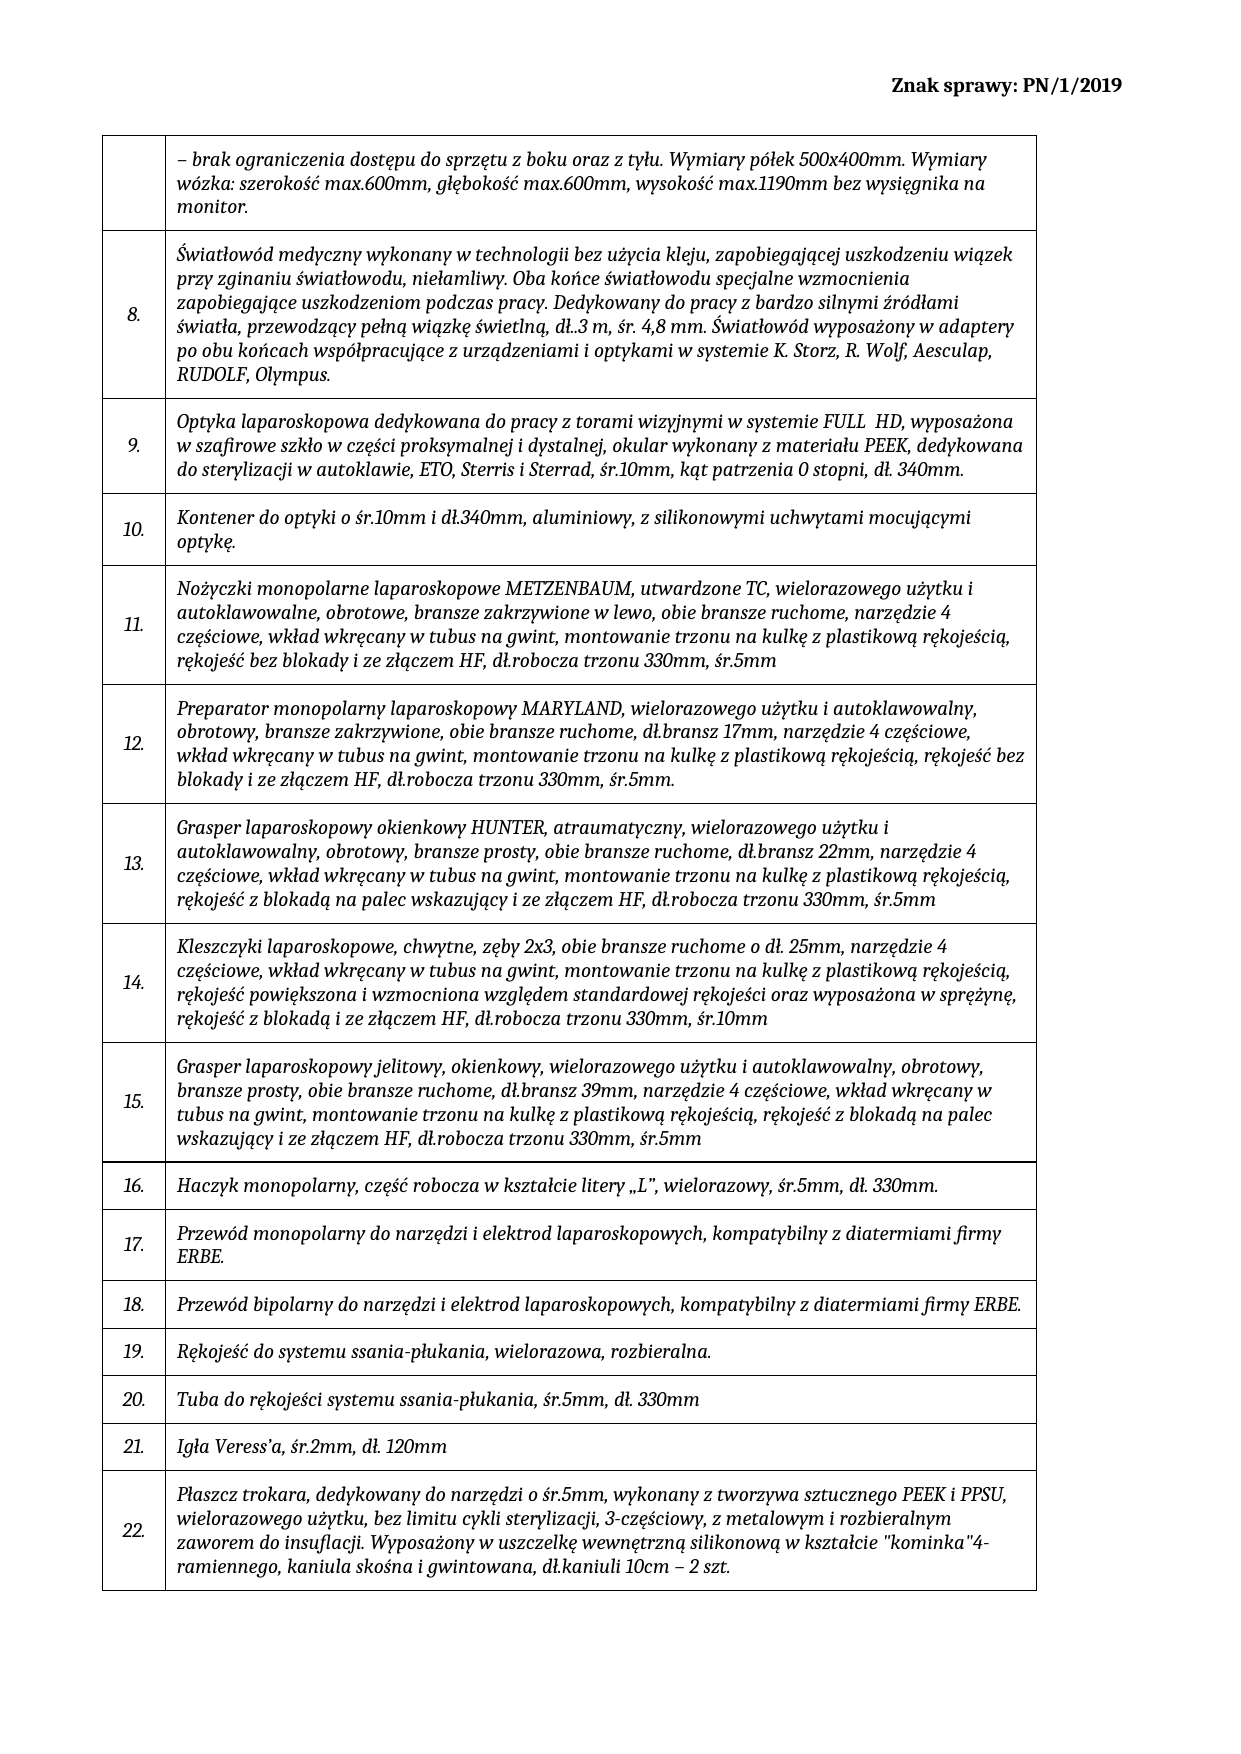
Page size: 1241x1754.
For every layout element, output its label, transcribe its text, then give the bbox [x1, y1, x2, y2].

table_cell 11. [103, 566, 165, 684]
table_cell 10. [103, 494, 165, 564]
table_cell Igła Veress’a, śr.2mm, dł. 120mm [166, 1424, 1036, 1470]
table_cell Optyka laparoskopowa dedykowana do pracy z torami wizyjnymi w systemie FULL HD, wyposażona w szafirowe szkło w części proksymalnej i dystalnej, okular wykonany z materiału PEEK, dedykowana do sterylizacji w autoklawie, ETO, Sterris i Sterrad, śr.10mm, kąt patrzenia 0 stopni, dł. 340mm. [166, 399, 1036, 493]
table_cell 9. [103, 399, 165, 493]
table_cell 19. [103, 1329, 165, 1375]
table_cell Grasper laparoskopowy jelitowy, okienkowy, wielorazowego użytku i autoklawowalny, obrotowy, bransze prosty, obie bransze ruchome, dł.bransz 39mm, narzędzie 4 częściowe, wkład wkręcany w tubus na gwint, montowanie trzonu na kulkę z plastikową rękojeścią, rękojeść z blokadą na palec wskazujący i ze złączem HF, dł.robocza trzonu 330mm, śr.5mm [166, 1043, 1036, 1161]
table_cell 17. [103, 1210, 165, 1280]
table_cell Kontener do optyki o śr.10mm i dł.340mm, aluminiowy, z silikonowymi uchwytami mocującymi optykę. [166, 494, 1036, 564]
table_cell Grasper laparoskopowy okienkowy HUNTER, atraumatyczny, wielorazowego użytku i autoklawowalny, obrotowy, bransze prosty, obie bransze ruchome, dł.bransz 22mm, narzędzie 4 częściowe, wkład wkręcany w tubus na gwint, montowanie trzonu na kulkę z plastikową rękojeścią, rękojeść z blokadą na palec wskazujący i ze złączem HF, dł.robocza trzonu 330mm, śr.5mm [166, 804, 1036, 923]
table_cell Nożyczki monopolarne laparoskopowe METZENBAUM, utwardzone TC, wielorazowego użytku i autoklawowalne, obrotowe, bransze zakrzywione w lewo, obie bransze ruchome, narzędzie 4 częściowe, wkład wkręcany w tubus na gwint, montowanie trzonu na kulkę z plastikową rękojeścią, rękojeść bez blokady i ze złączem HF, dł.robocza trzonu 330mm, śr.5mm [166, 566, 1036, 684]
table_cell Światłowód medyczny wykonany w technologii bez użycia kleju, zapobiegającej uszkodzeniu wiązek przy zginaniu światłowodu, niełamliwy. Oba końce światłowodu specjalne wzmocnienia zapobiegające uszkodzeniom podczas pracy. Dedykowany do pracy z bardzo silnymi źródłami światła, przewodzący pełną wiązkę świetlną, dł..3 m, śr. 4,8 mm. Światłowód wyposażony w adaptery po obu końcach współpracujące z urządzeniami i optykami w systemie K. Storz, R. Wolf, Aesculap, RUDOLF, Olympus. [166, 231, 1036, 398]
table_cell Rękojeść do systemu ssania-płukania, wielorazowa, rozbieralna. [166, 1329, 1036, 1375]
table_cell 7. [103, 136, 165, 230]
table_cell 13. [103, 804, 165, 923]
table_cell Tuba do rękojeści systemu ssania-płukania, śr.5mm, dł. 330mm [166, 1376, 1036, 1423]
table_cell Przewód bipolarny do narzędzi i elektrod laparoskopowych, kompatybilny z diatermiami firmy ERBE. [166, 1281, 1036, 1328]
table_cell Haczyk monopolarny, część robocza w kształcie litery „L”, wielorazowy, śr.5mm, dł. 330mm. [166, 1163, 1036, 1209]
table_cell 18. [103, 1281, 165, 1328]
table_cell 21. [103, 1424, 165, 1470]
table_cell 16. [103, 1163, 165, 1209]
table_cell 12. [103, 685, 165, 803]
table_cell Płaszcz trokara, dedykowany do narzędzi o śr.5mm, wykonany z tworzywa sztucznego PEEK i PPSU, wielorazowego użytku, bez limitu cykli sterylizacji, 3-częściowy, z metalowym i rozbieralnym zaworem do insuflacji. Wyposażony w uszczelkę wewnętrzną silikonową w kształcie "kominka"4-ramiennego, kaniula skośna i gwintowana, dł.kaniuli 10cm – 2 szt. [166, 1471, 1036, 1590]
table_cell Przewód monopolarny do narzędzi i elektrod laparoskopowych, kompatybilny z diatermiami firmy ERBE. [166, 1210, 1036, 1280]
table_cell 22. [103, 1471, 165, 1590]
table_cell 8. [103, 231, 165, 398]
table_cell 14. [103, 924, 165, 1042]
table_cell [166, 136, 1036, 230]
table_cell Preparator monopolarny laparoskopowy MARYLAND, wielorazowego użytku i autoklawowalny, obrotowy, bransze zakrzywione, obie bransze ruchome, dł.bransz 17mm, narzędzie 4 częściowe, wkład wkręcany w tubus na gwint, montowanie trzonu na kulkę z plastikową rękojeścią, rękojeść bez blokady i ze złączem HF, dł.robocza trzonu 330mm, śr.5mm. [166, 685, 1036, 803]
table_cell 20. [103, 1376, 165, 1423]
table_cell 15. [103, 1043, 165, 1161]
table_cell Kleszczyki laparoskopowe, chwytne, zęby 2x3, obie bransze ruchome o dł. 25mm, narzędzie 4 częściowe, wkład wkręcany w tubus na gwint, montowanie trzonu na kulkę z plastikową rękojeścią, rękojeść powiększona i wzmocniona względem standardowej rękojeści oraz wyposażona w sprężynę, rękojeść z blokadą i ze złączem HF, dł.robocza trzonu 330mm, śr.10mm [166, 924, 1036, 1042]
